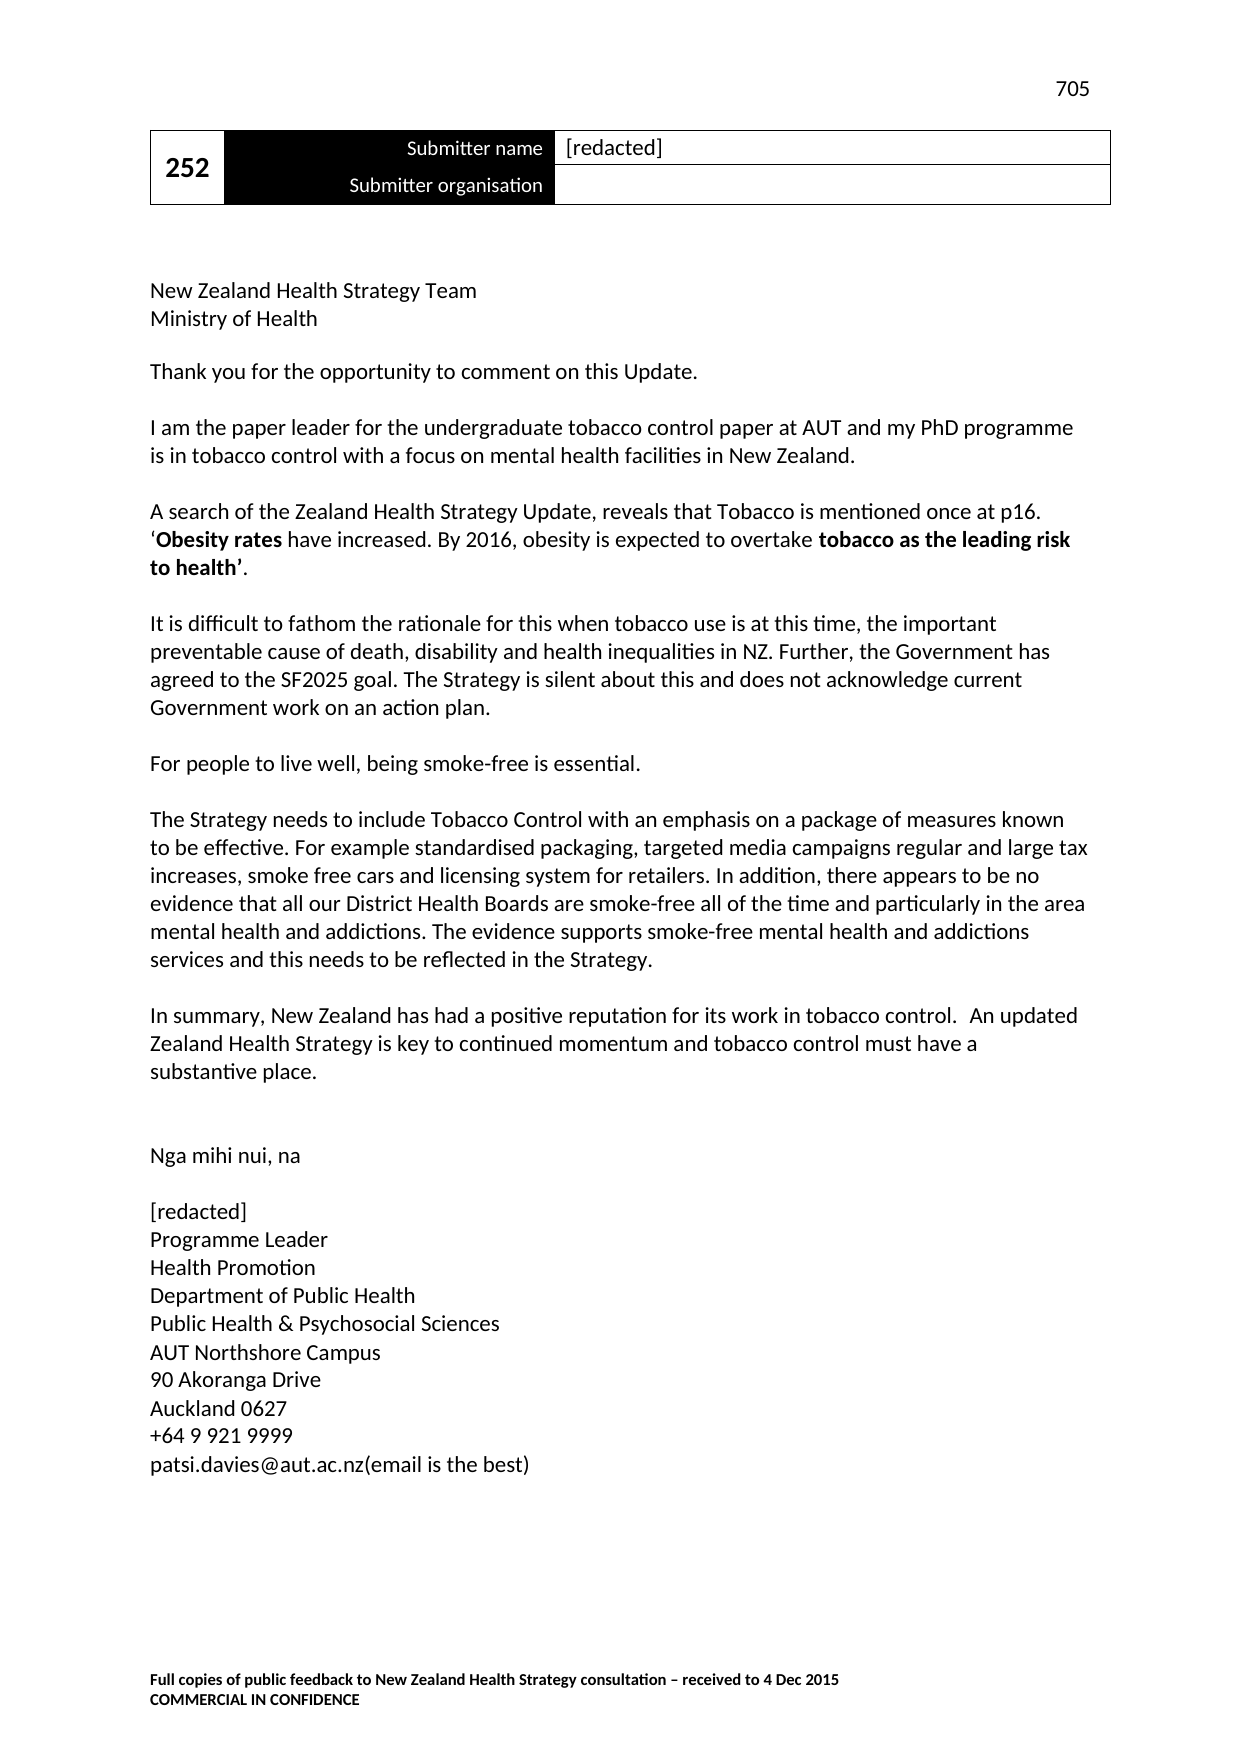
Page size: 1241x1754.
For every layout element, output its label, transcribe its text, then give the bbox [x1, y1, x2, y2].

text Auckland 0627 [150, 1394, 1090, 1422]
table_cell [555, 165, 1110, 204]
text Nga mihi nui, na [150, 1141, 1090, 1169]
table_cell Submitter organisation [225, 165, 554, 204]
text +64 9 921 9999 [150, 1422, 1090, 1450]
table_header Submitter name [225, 131, 554, 164]
text A search of the Zealand Health Strategy Update, reveals that Tobacco is mentioned once at p16. ‘Obesity rates have increased. By 2016, obesity is expected to overtake tobacco as the leading risk to health’. [150, 497, 1090, 581]
table_header [redacted] [555, 131, 1110, 164]
text Programme Leader [150, 1226, 1090, 1253]
text It is difficult to fathom the rationale for this when tobacco use is at this time, the important preventable cause of death, disability and health inequalities in NZ. Further, the Government has agreed to the SF2025 goal. The Strategy is silent about this and does not acknowledge current Government work on an action plan. [150, 609, 1090, 721]
text Health Promotion [150, 1253, 1090, 1282]
table_header 252 [151, 131, 224, 204]
text For people to live well, being smoke-free is essential. [150, 749, 1090, 777]
text [redacted] [150, 1197, 1090, 1226]
text Department of Public Health [150, 1282, 1090, 1309]
text I am the paper leader for the undergraduate tobacco control paper at AUT and my PhD programme is in tobacco control with a focus on mental health facilities in New Zealand. [150, 413, 1090, 469]
text Thank you for the opportunity to comment on this Update. [150, 357, 1090, 385]
text patsi.davies@aut.ac.nz(email is the best) [150, 1450, 1090, 1478]
text In summary, New Zealand has had a positive reputation for its work in tobacco control. An updated Zealand Health Strategy is key to continued momentum and tobacco control must have a substantive place. [150, 1001, 1090, 1085]
text New Zealand Health Strategy Team Ministry of Health [150, 252, 1090, 332]
text AUT Northshore Campus [150, 1338, 1090, 1366]
text 90 Akoranga Drive [150, 1366, 1090, 1394]
text Public Health & Psychosocial Sciences [150, 1309, 1090, 1338]
text The Strategy needs to include Tobacco Control with an emphasis on a package of measures known to be effective. For example standardised packaging, targeted media campaigns regular and large tax increases, smoke free cars and licensing system for retailers. In addition, there appears to be no evidence that all our District Health Boards are smoke-free all of the time and particularly in the area mental health and addictions. The evidence supports smoke-free mental health and addictions services and this needs to be reflected in the Strategy. [150, 805, 1090, 973]
